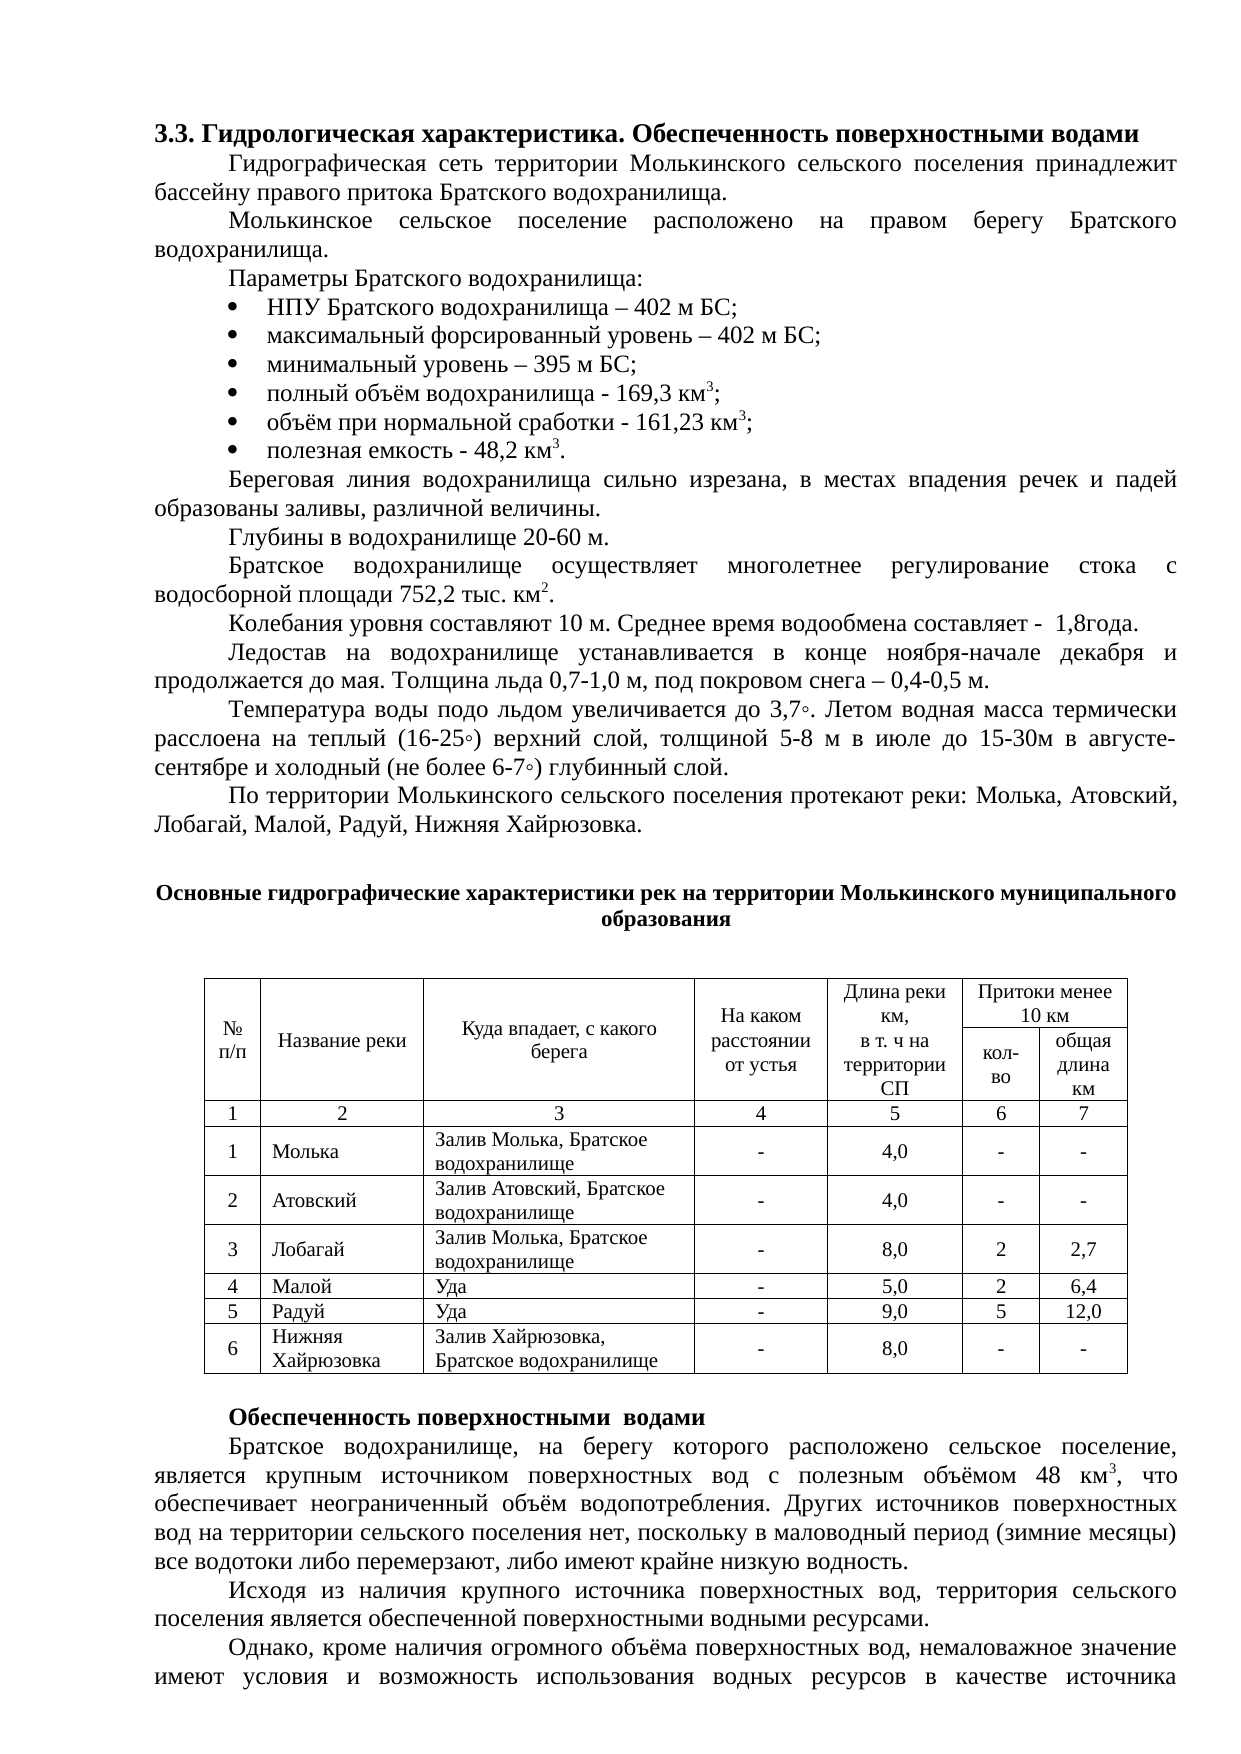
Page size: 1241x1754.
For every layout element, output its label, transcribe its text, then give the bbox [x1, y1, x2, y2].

list минимальный уровень – БС; [154, 349, 1178, 378]
table_cell - [1040, 1324, 1127, 1372]
table_cell 8,0 [828, 1324, 962, 1372]
text Гидрографическая сеть территории Молькинского сельского поселения принадлежит бассейну правого притока Братского водохранилища. [154, 148, 1178, 205]
text Температура воды подо льдом увеличивается до 3,7◦. Летом водная масса термически расслоена на теплый (16-25◦) верхний слой, толщиной 5- в июле до 15-30м в августе-сентябре и холодный (не более 6-7◦) глубинный слой. [154, 694, 1178, 780]
table_cell - [695, 1127, 827, 1175]
table_cell 4 [695, 1101, 827, 1126]
table_cell 7 [1040, 1101, 1127, 1126]
table_cell Залив Молька, Братское водохранилище [424, 1127, 694, 1175]
text Обеспеченность поверхностными водами [154, 1402, 1178, 1431]
table_cell 1 [205, 1101, 260, 1126]
list максимальный форсированный уровень – БС; [154, 320, 1178, 349]
text По территории Молькинского сельского поселения протекают реки: Молька, Атовский, Лобагай, Малой, Радуй, Нижняя Хайрюзовка. [154, 780, 1178, 838]
table_header На каком расстоянии от устья [695, 979, 827, 1100]
table_header Притоки менее [963, 979, 1127, 1027]
text 3.3. Гидрологическая характеристика. Обеспеченность поверхностными водами [154, 117, 1178, 148]
table_cell 5,0 [828, 1274, 962, 1298]
table_cell 12,0 [1040, 1299, 1127, 1323]
table_cell Залив Хайрюзовка, Братское водохранилище [424, 1324, 694, 1372]
text Братское водохранилище осуществляет многолетнее регулирование стока с водосборной площади 752,2 тыс. км2. [154, 550, 1178, 608]
table_cell 4 [205, 1274, 260, 1298]
text Глубины в водохранилище 20-. [154, 522, 1178, 550]
table_cell - [695, 1176, 827, 1224]
table_cell 4,0 [828, 1176, 962, 1224]
table_cell 6 [205, 1324, 260, 1372]
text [154, 1632, 1178, 1690]
table_cell Молька [261, 1127, 423, 1175]
table_cell Атовский [261, 1176, 423, 1224]
table_cell Нижняя Хайрюзовка [261, 1324, 423, 1372]
table_cell 5 [828, 1101, 962, 1126]
table_header № п/п [205, 979, 260, 1100]
table_cell Лобагай [261, 1225, 423, 1273]
table_cell 5 [963, 1299, 1039, 1323]
table_cell Радуй [261, 1299, 423, 1323]
list НПУ Братского водохранилища – БС; [154, 292, 1178, 320]
table_header Длина реки км, в т. ч на территории СП [828, 979, 962, 1100]
table_cell 6,4 [1040, 1274, 1127, 1298]
table_cell 2 [963, 1274, 1039, 1298]
text Параметры Братского водохранилища: [154, 263, 1178, 292]
table_header Название реки [261, 979, 423, 1100]
list объём при нормальной сработки - 161,23 км3; [154, 407, 1178, 435]
text Береговая линия водохранилища сильно изрезана, в местах впадения речек и падей образованы заливы, различной величины. [154, 464, 1178, 522]
table_cell - [695, 1274, 827, 1298]
table_cell 6 [963, 1101, 1039, 1126]
table_cell Залив Атовский, Братское водохранилище [424, 1176, 694, 1224]
text Братское водохранилище, на берегу которого расположено сельское поселение, является крупным источником поверхностных вод с полезным объёмом 48 км3, что обеспечивает неограниченный объём водопотребления. Других источников поверхностных вод на территории сельского поселения нет, поскольку в маловодный период (зимние месяцы) все водотоки либо перемерзают, либо имеют крайне низкую водность. [154, 1431, 1178, 1575]
table_cell 3 [424, 1101, 694, 1126]
list полный объём водохранилища - 169,3 км3; [154, 378, 1178, 407]
table_cell - [695, 1299, 827, 1323]
table_cell 3 [205, 1225, 260, 1273]
text Ледостав на водохранилище устанавливается в конце ноября-начале декабря и продолжается до мая. Толщина льда 0,7-, под покровом снега – 0,4-. [154, 637, 1178, 694]
table_cell общая длина км [1040, 1028, 1127, 1100]
table_cell 8,0 [828, 1225, 962, 1273]
table_cell Малой [261, 1274, 423, 1298]
table_cell - [1040, 1176, 1127, 1224]
table_cell - [963, 1176, 1039, 1224]
text Исходя из наличия крупного источника поверхностных вод, территория сельского поселения является обеспеченной поверхностными водными ресурсами. [154, 1575, 1178, 1632]
list полезная емкость - 48,2 км3. [154, 435, 1178, 464]
text Молькинское сельское поселение расположено на правом берегу Братского водохранилища. [154, 205, 1178, 263]
table_cell 2 [963, 1225, 1039, 1273]
table_cell 4,0 [828, 1127, 962, 1175]
table_cell - [695, 1324, 827, 1372]
table_cell кол-во [963, 1028, 1039, 1100]
table_cell 2,7 [1040, 1225, 1127, 1273]
table_header Куда впадает, с какого берега [424, 979, 694, 1100]
table_cell 1 [205, 1127, 260, 1175]
table_cell 2 [261, 1101, 423, 1126]
table_cell - [963, 1324, 1039, 1372]
table_cell - [695, 1225, 827, 1273]
table_cell 2 [205, 1176, 260, 1224]
table_cell Залив Молька, Братское водохранилище [424, 1225, 694, 1273]
table_cell Уда [424, 1299, 694, 1323]
text Колебания уровня составляют . Среднее время водообмена составляет - 1,8года. [154, 608, 1178, 637]
table_cell 5 [205, 1299, 260, 1323]
table_cell Уда [424, 1274, 694, 1298]
table_cell 9,0 [828, 1299, 962, 1323]
table_cell - [963, 1127, 1039, 1175]
table_cell - [1040, 1127, 1127, 1175]
text Основные гидрографические характеристики рек на территории Молькинского муниципального образования [154, 879, 1178, 932]
